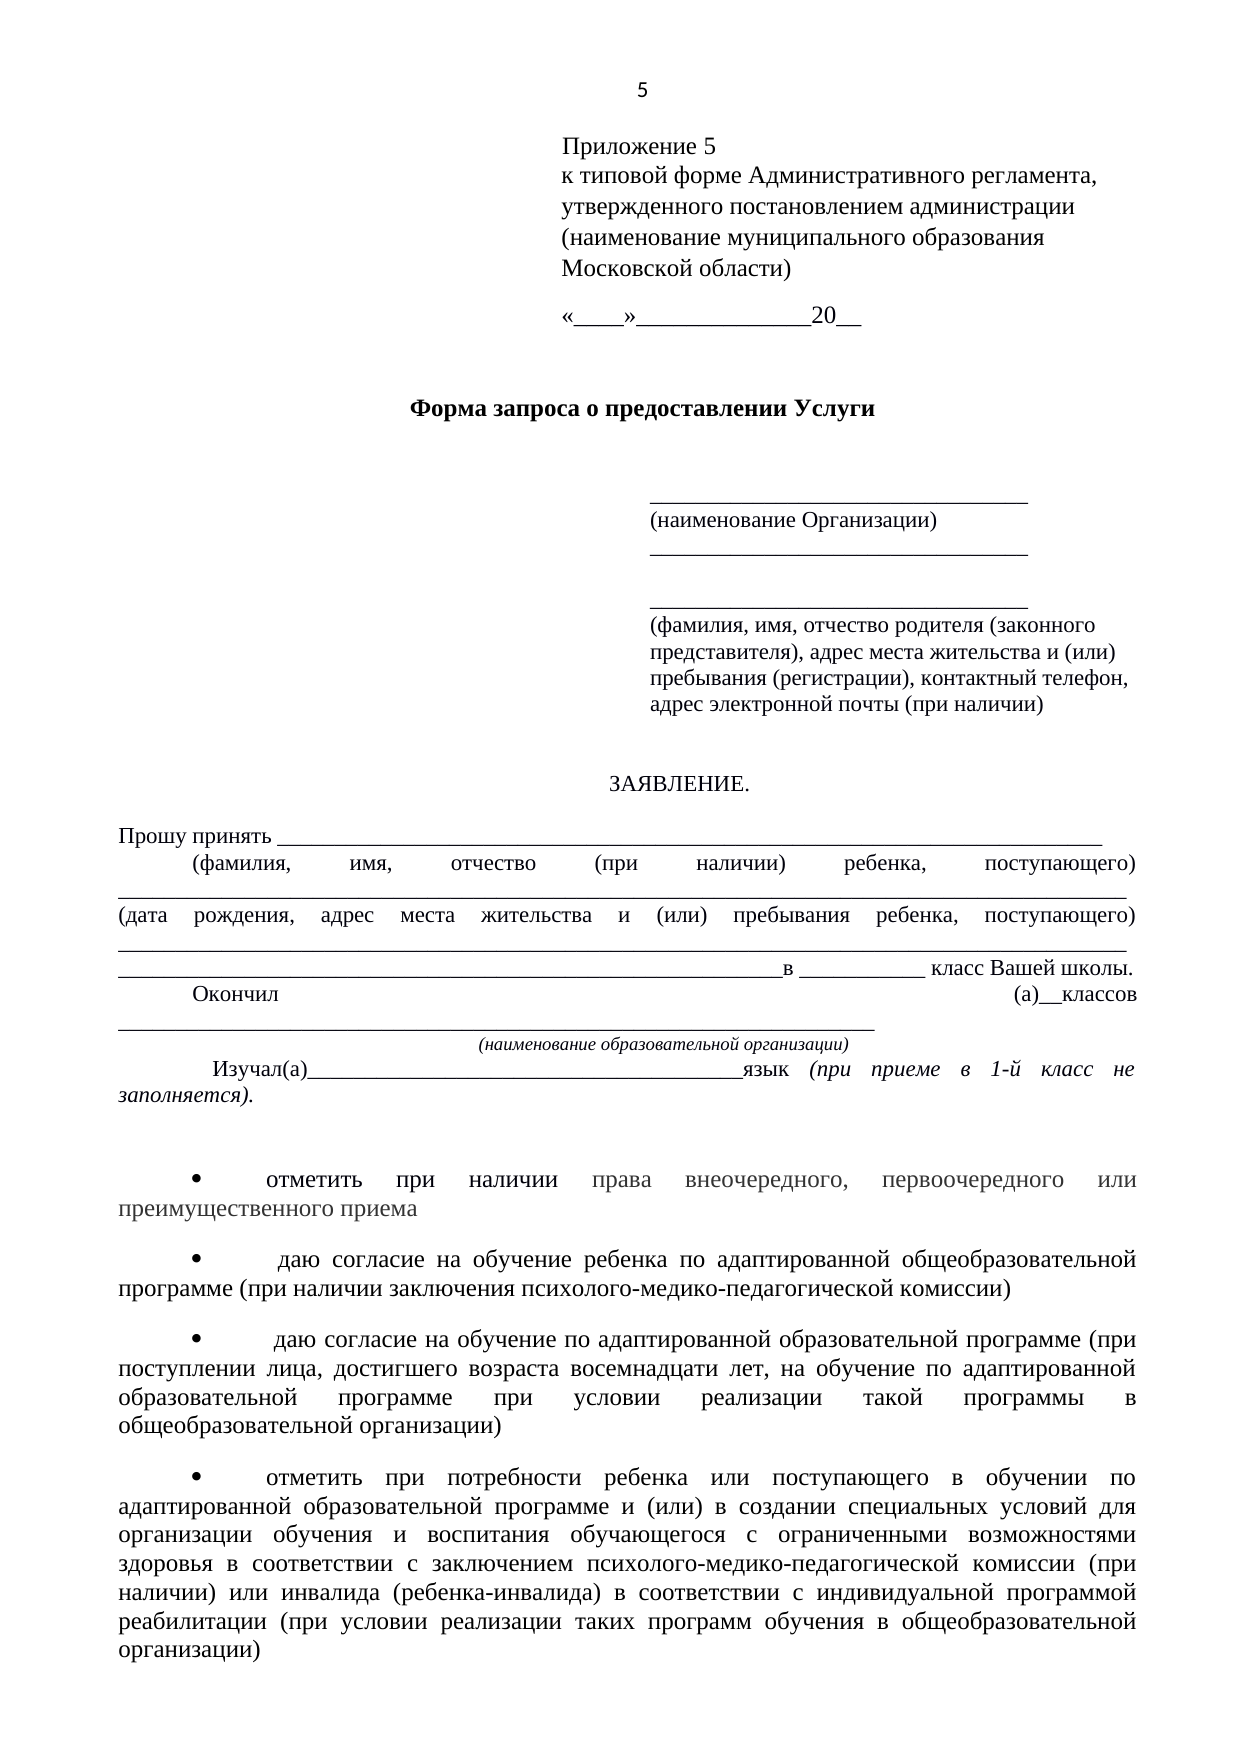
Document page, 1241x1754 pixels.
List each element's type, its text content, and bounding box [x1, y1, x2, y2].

text к типовой форме Административного регламента, утвержденного постановлением администрации (наименование муниципального образования Московской области) [561, 160, 1167, 282]
text (фамилия, имя, отчество родителя (законного представителя), адрес места жительства и (или) пребывания (регистрации), контактный телефон, адрес электронной почты (при наличии) [650, 611, 1167, 717]
text ЗАЯВЛЕНИЕ. [118, 769, 1167, 796]
text __________________________________________________________в ___________ класс Вашей школы. [118, 954, 1137, 980]
subtitle Приложение 5 [118, 131, 1167, 160]
text (наименование образовательной организации) [118, 1033, 1137, 1055]
text (фамилия, имя, отчество (при наличии) ребенка, поступающего) ________________________________________________________________________________________ (дата рождения, адрес места жительства и (или) пребывания ребенка, поступающего) ________________________________________________________________________________________ [118, 849, 1137, 954]
text Окончил (а)__классов __________________________________________________________________ [118, 980, 1137, 1033]
subtitle Форма запроса о предоставлении Услуги [118, 393, 1167, 451]
list даю согласие на обучение по адаптированной образовательной программе (при поступлении лица, достигшего возраста восемнадцати лет, на обучение по адаптированной образовательной программе при условии реализации такой программы в общеобразовательной организации) [118, 1324, 1137, 1439]
text _________________________________ [650, 585, 1167, 611]
list даю согласие на обучение ребенка по адаптированной общеобразовательной программе (при наличии заключения психолого-медико-педагогической комиссии) [118, 1244, 1137, 1302]
text «____»______________20__ [561, 301, 1167, 329]
text _________________________________ [650, 480, 1167, 506]
list отметить при потребности ребенка или поступающего в обучении по адаптированной образовательной программе и (или) в создании специальных условий для организации обучения и воспитания обучающегося с ограниченными возможностями здоровья в соответствии с заключением психолого-медико-педагогической комиссии (при наличии) или инвалида (ребенка-инвалида) в соответствии с индивидуальной программой реабилитации (при условии реализации таких программ обучения в общеобразовательной организации) [118, 1606, 1137, 1663]
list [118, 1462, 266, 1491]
text (наименование Организации) [650, 506, 1167, 532]
text Прошу принять ________________________________________________________________________ [118, 822, 1137, 849]
text Изучал(а)______________________________________язык (при приеме в 1-й класс не заполняется). [118, 1055, 1137, 1107]
text _________________________________ [650, 532, 1167, 559]
list отметить при наличии права внеочередного, первоочередного или преимущественного приема [118, 1164, 1137, 1222]
